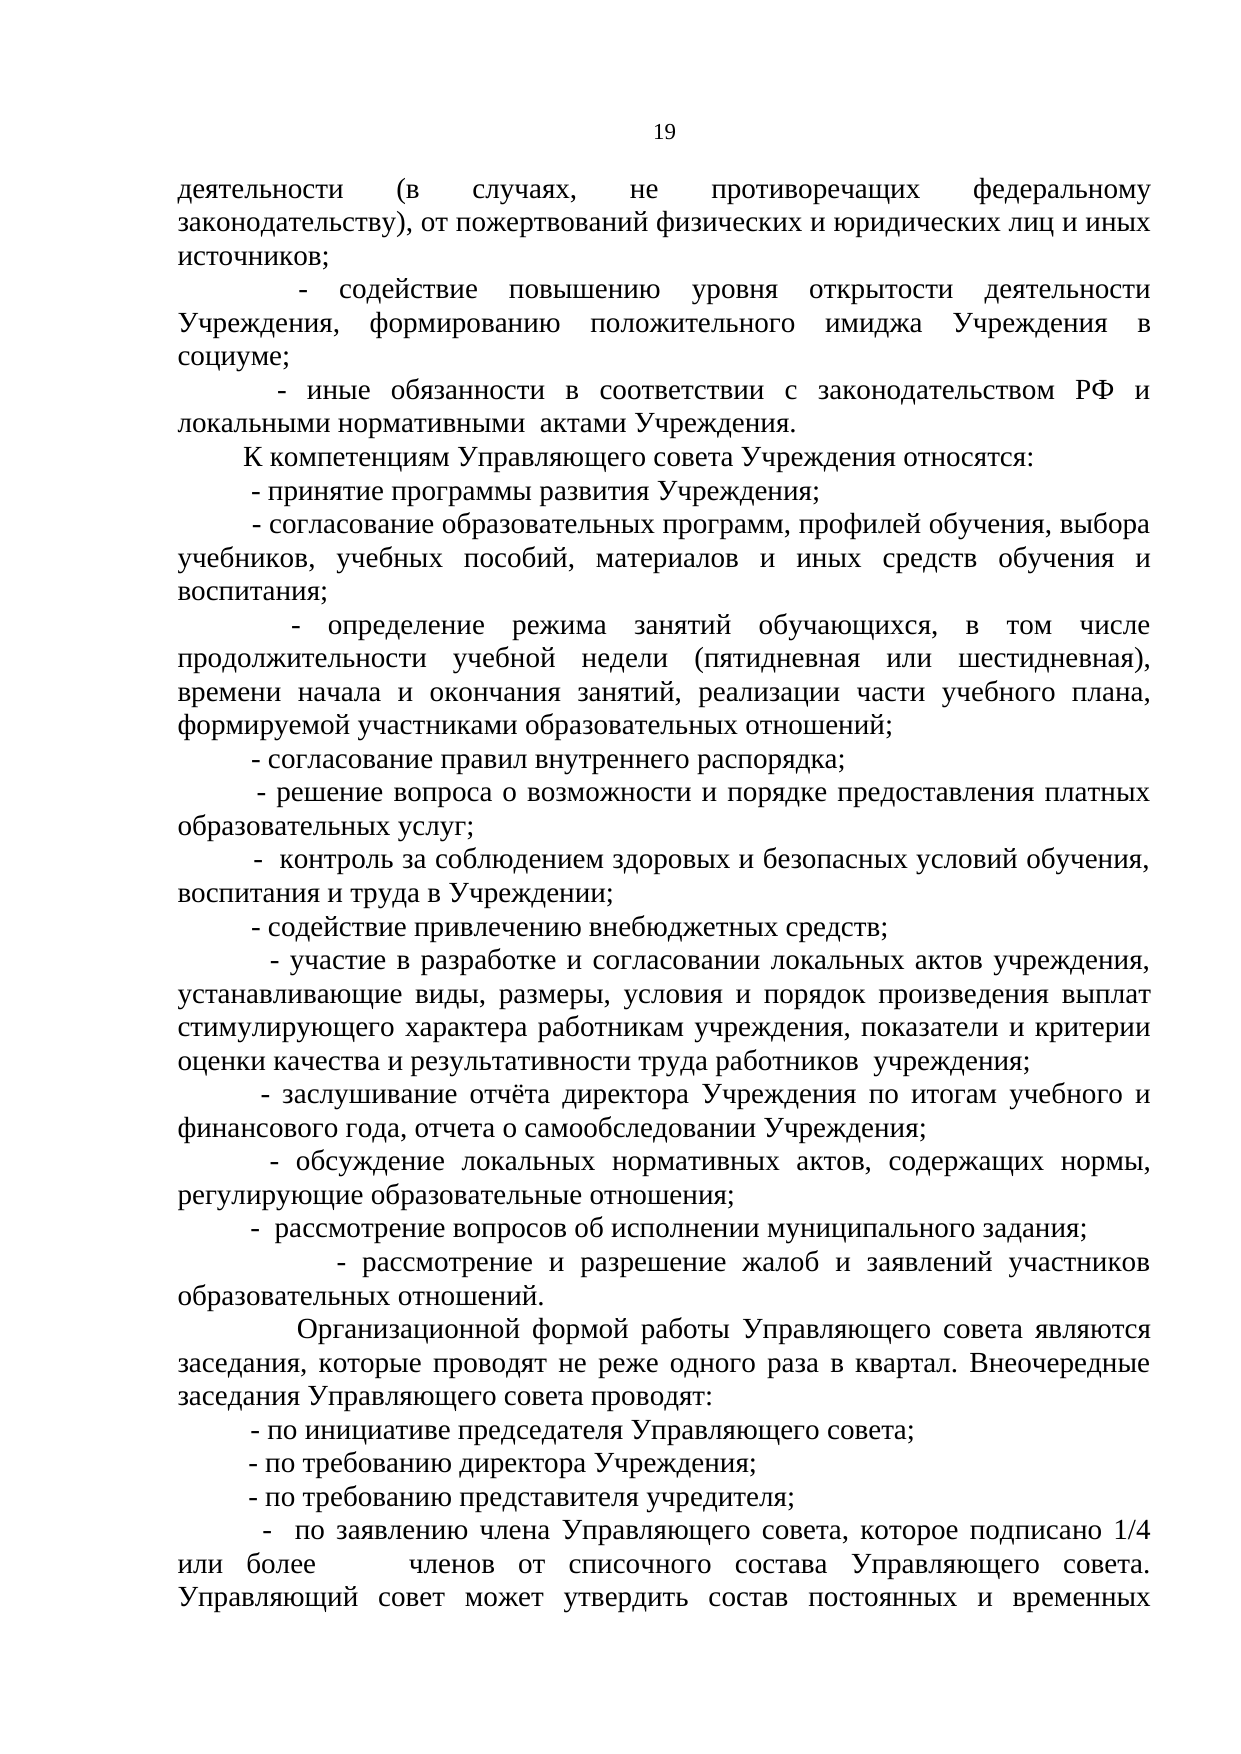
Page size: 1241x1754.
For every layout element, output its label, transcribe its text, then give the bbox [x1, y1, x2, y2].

text - содействие повышению уровня открытости деятельности Учреждения, формированию положительного имиджа Учреждения в социуме; [177, 271, 1152, 372]
text - заслушивание отчёта директора Учреждения по итогам учебного и финансового года, отчета о самообследовании Учреждения; [177, 1076, 1152, 1143]
text - решение вопроса о возможности и порядке предоставления платных образовательных услуг; [177, 774, 1152, 842]
text - контроль за соблюдением здоровых и безопасных условий обучения, воспитания и труда в Учреждении; [177, 842, 1152, 909]
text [177, 171, 1152, 271]
text - принятие программы развития Учреждения; [177, 473, 1152, 506]
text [177, 1512, 1152, 1613]
text - рассмотрение вопросов об исполнении муниципального задания; [177, 1211, 1152, 1244]
text - рассмотрение и разрешение жалоб и заявлений участников образовательных отношений. [177, 1244, 1152, 1311]
text - иные обязанности в соответствии с законодательством РФ и локальными нормативными актами Учреждения. [177, 372, 1152, 439]
text - согласование образовательных программ, профилей обучения, выбора учебников, учебных пособий, материалов и иных средств обучения и воспитания; [177, 506, 1152, 607]
text - определение режима занятий обучающихся, в том числе продолжительности учебной недели (пятидневная или шестидневная), времени начала и окончания занятий, реализации части учебного плана, формируемой участниками образовательных отношений; [177, 607, 1152, 741]
text К компетенциям Управляющего совета Учреждения относятся: [177, 439, 1152, 473]
text - по требованию представителя учредителя; [168, 1479, 1152, 1512]
text - обсуждение локальных нормативных актов, содержащих нормы, регулирующие образовательные отношения; [177, 1143, 1152, 1211]
text - согласование правил внутреннего распорядка; [177, 741, 1152, 774]
text - по требованию директора Учреждения; [168, 1445, 1152, 1479]
text - содействие привлечению внебюджетных средств; [177, 909, 1152, 942]
text - участие в разработке и согласовании локальных актов учреждения, устанавливающие виды, размеры, условия и порядок произведения выплат стимулирующего характера работникам учреждения, показатели и критерии оценки качества и результативности труда работников учреждения; [177, 942, 1152, 1076]
text - по инициативе председателя Управляющего совета; [177, 1412, 1152, 1445]
text Организационной формой работы Управляющего совета являются заседания, которые проводят не реже одного раза в квартал. Внеочередные заседания Управляющего совета проводят: [177, 1311, 1152, 1412]
